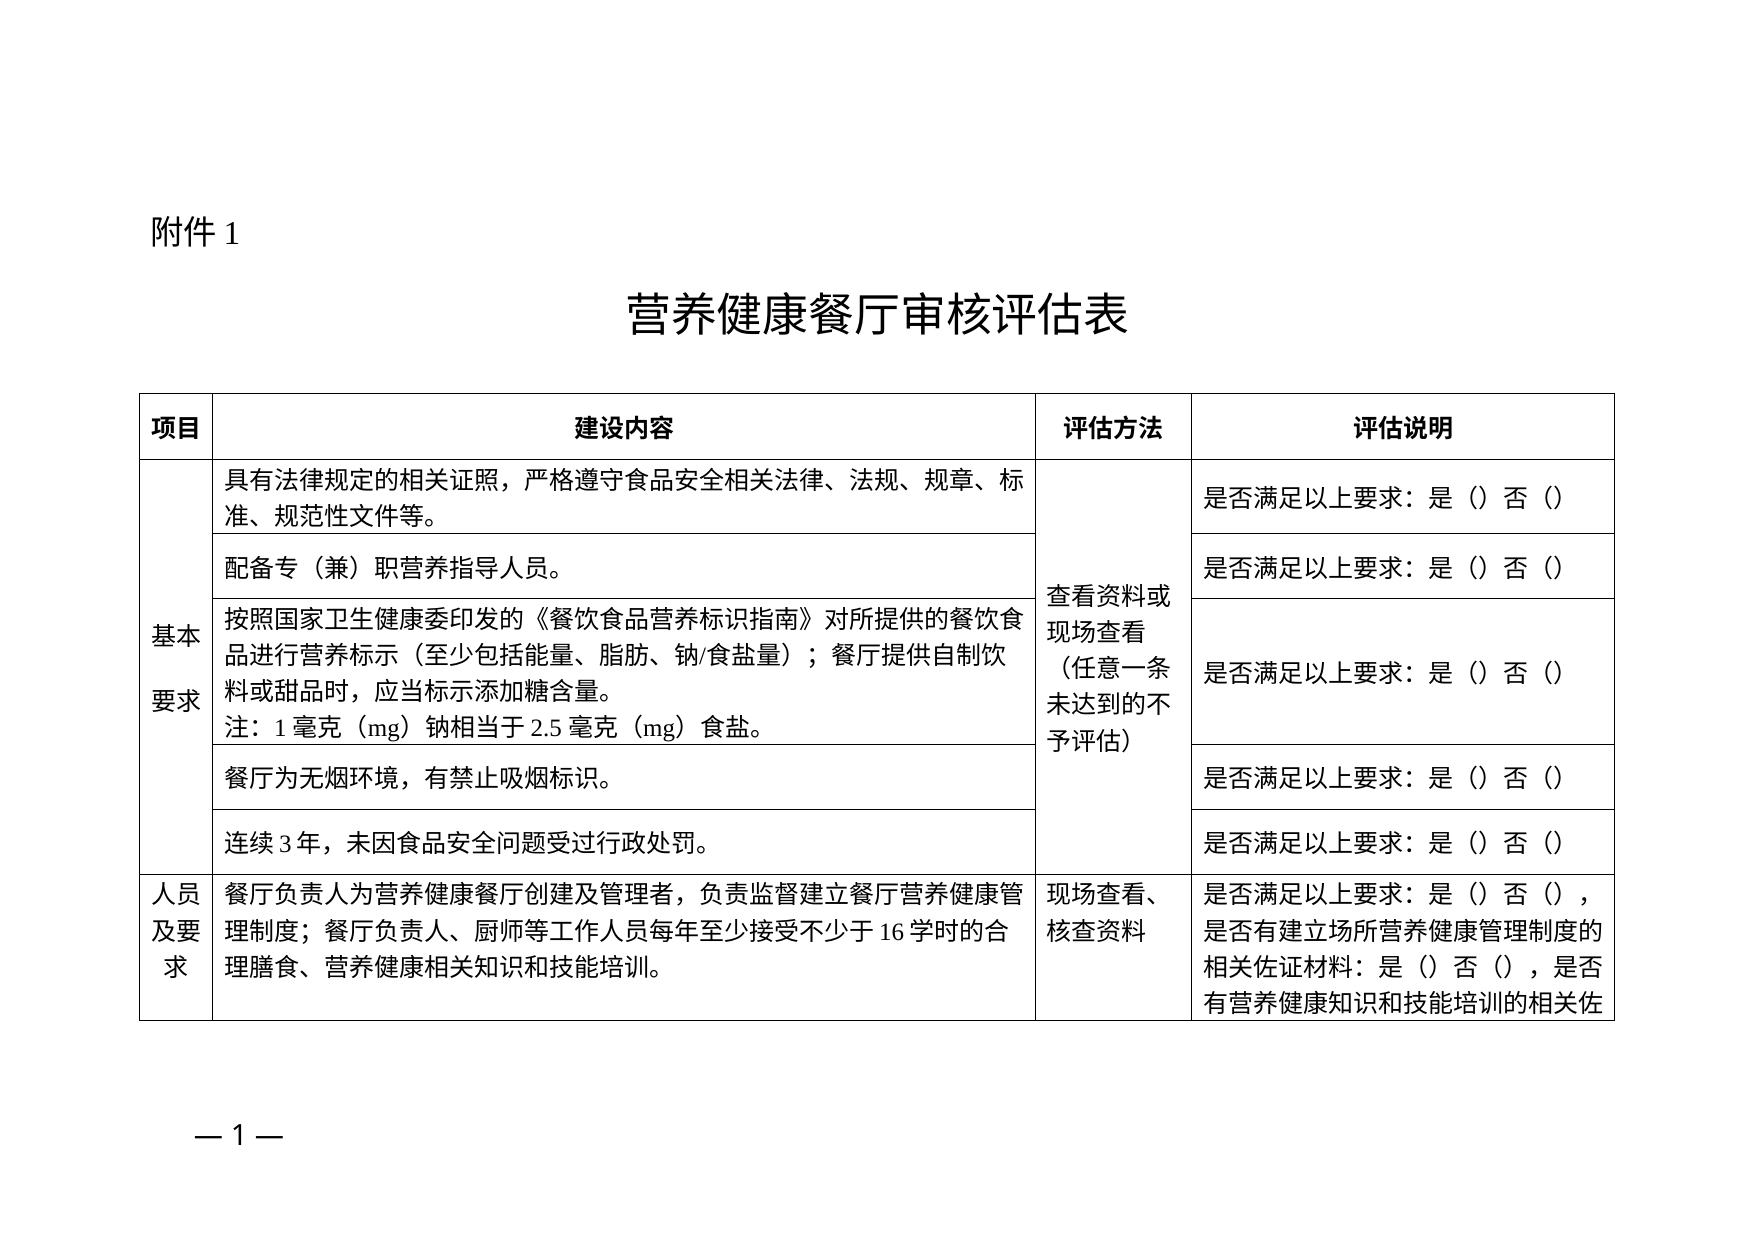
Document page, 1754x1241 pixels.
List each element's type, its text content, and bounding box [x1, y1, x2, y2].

table_cell 是否满足以上要求：是（）否（） [1192, 745, 1614, 809]
table_header 建设内容 [213, 394, 1035, 459]
table_header 评估方法 [1036, 394, 1191, 459]
table_cell 人员及要求 [140, 875, 212, 1020]
table_cell 连续3年，未因食品安全问题受过行政处罚。 [213, 810, 1035, 874]
text 附件1 [150, 198, 1604, 263]
table_cell 是否满足以上要求：是（）否（） [1192, 810, 1614, 874]
table_cell 按照国家卫生健康委印发的《餐饮食品营养标识指南》对所提供的餐饮食品进行营养标示（至少包括能量、脂肪、钠/食盐量）；餐厅提供自制饮料或甜品时，应当标示添加糖含量。 注：1 毫克（mg）钠相当于 2.5 毫克（mg）食盐。 [213, 599, 1035, 744]
table_cell 餐厅为无烟环境，有禁止吸烟标识。 [213, 745, 1035, 809]
table_header 项目 [140, 394, 212, 459]
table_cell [213, 875, 1035, 1020]
table_cell 现场查看、核查资料 [1036, 875, 1191, 1020]
table_cell 基本要求 [140, 460, 212, 874]
table_cell 具有法律规定的相关证照，严格遵守食品安全相关法律、法规、规章、标准、规范性文件等。 [213, 460, 1035, 533]
table_cell 是否满足以上要求：是（）否（） [1192, 599, 1614, 744]
table_header 评估说明 [1192, 394, 1614, 459]
table_cell 是否满足以上要求：是（）否（） [1192, 460, 1614, 533]
table_cell 配备专（兼）职营养指导人员。 [213, 534, 1035, 598]
table_cell 是否满足以上要求：是（）否（） [1192, 534, 1614, 598]
text 营养健康餐厅审核评估表 [150, 263, 1604, 360]
table_cell 查看资料或 现场查看（任意一条未达到的不予评估） [1036, 460, 1191, 874]
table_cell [1192, 875, 1614, 1020]
